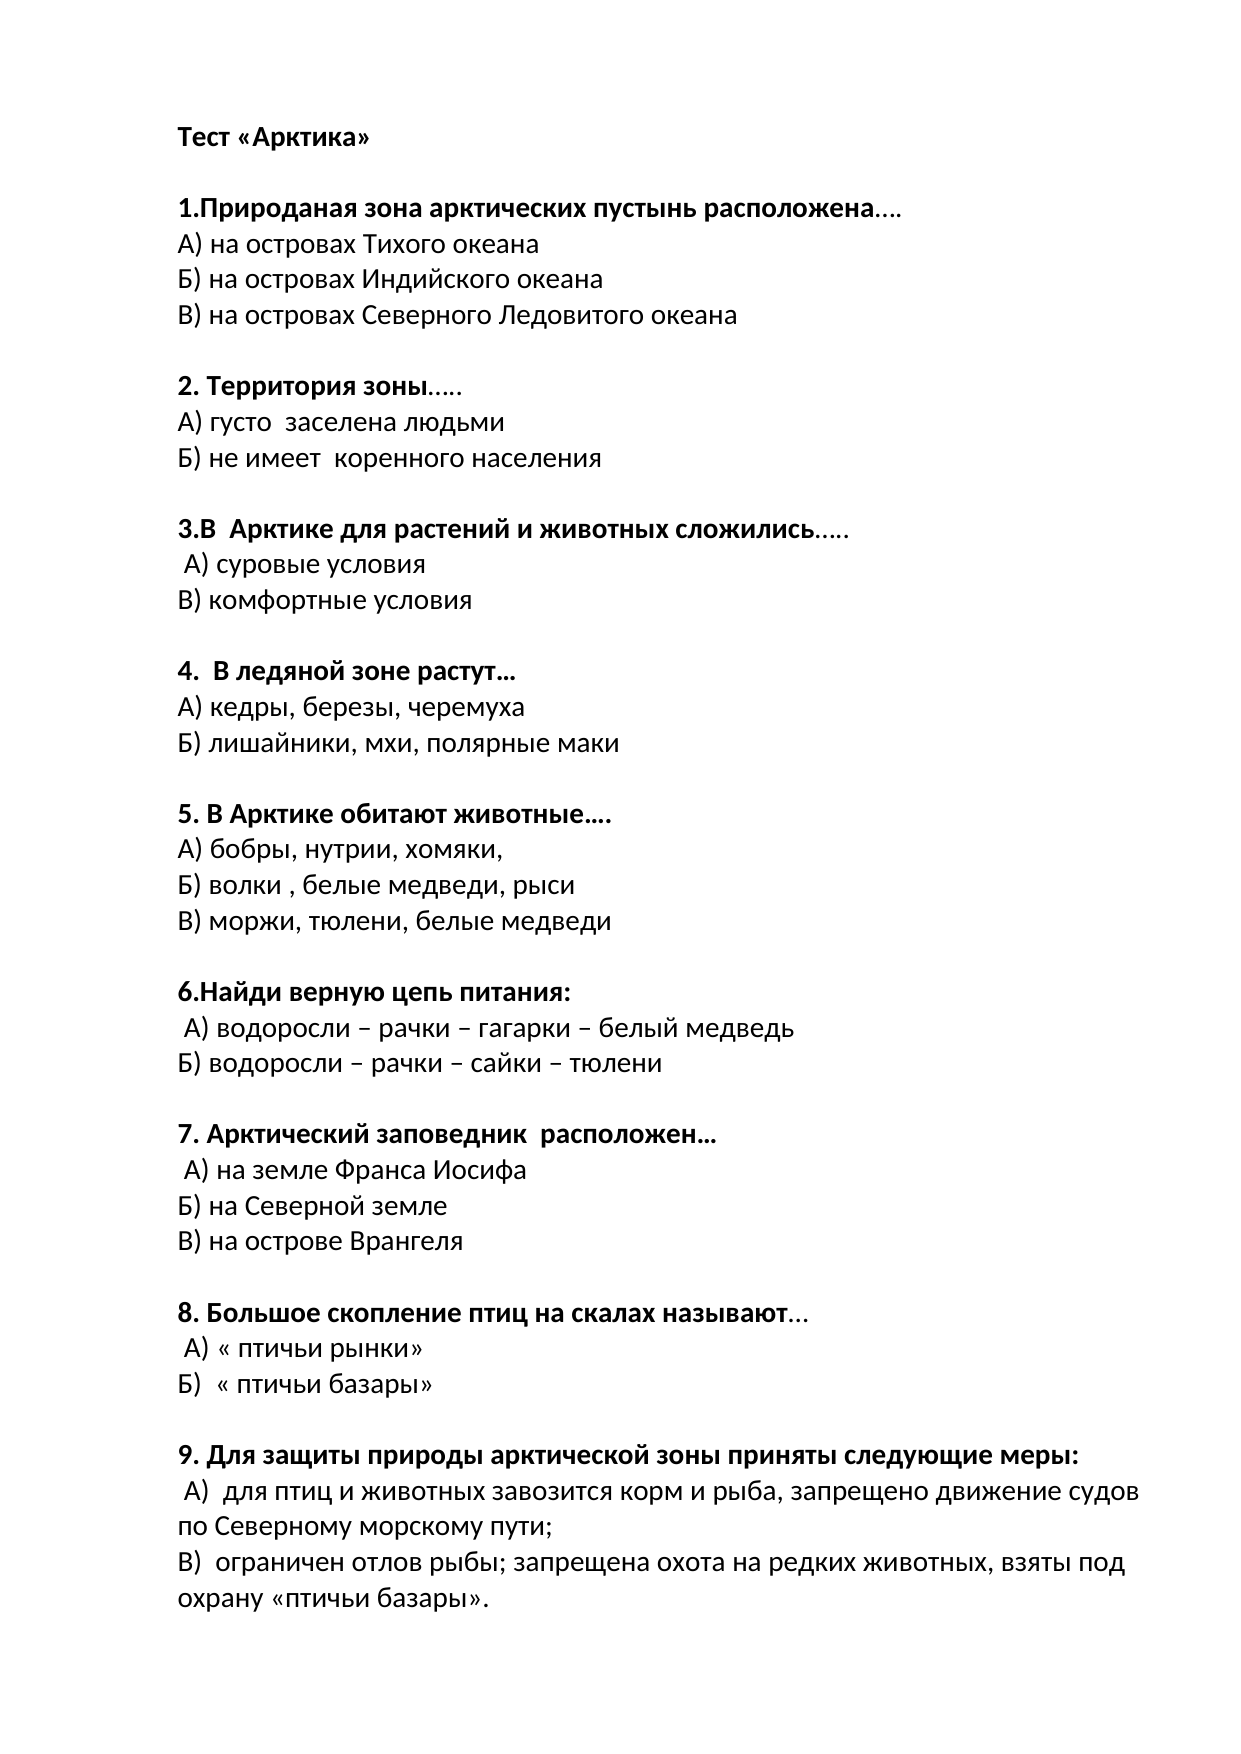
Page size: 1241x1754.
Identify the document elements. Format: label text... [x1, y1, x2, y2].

text В) на острове Врангеля [177, 1222, 1152, 1258]
text В) комфортные условия [177, 581, 1152, 617]
text А) на земле Франса Иосифа [177, 1151, 1152, 1187]
text Тест «Арктика» [177, 118, 1152, 154]
text В) моржи, тюлени, белые медведи [177, 902, 1152, 937]
text А) кедры, березы, черемуха [177, 688, 1152, 724]
text 5. В Арктике обитают животные…. [177, 795, 1152, 831]
text А) суровые условия [177, 546, 1152, 581]
text 6.Найди верную цепь питания: [177, 973, 1152, 1009]
text Б) на Северной земле [177, 1187, 1152, 1222]
text А) водоросли – рачки – гагарки – белый медведь [177, 1009, 1152, 1044]
text Б) « птичьи базары» [177, 1365, 1152, 1401]
text А) « птичьи рынки» [177, 1329, 1152, 1365]
text 2. Территория зоны….. [177, 367, 1152, 403]
text 8. Большое скопление птиц на скалах называют… [177, 1294, 1152, 1329]
text В) на островах Северного Ледовитого океана [177, 296, 1152, 332]
text Б) волки , белые медведи, рыси [177, 866, 1152, 902]
text 4. В ледяной зоне растут… [177, 652, 1152, 688]
text А) густо заселена людьми [177, 403, 1152, 439]
text Б) лишайники, мхи, полярные маки [177, 724, 1152, 759]
text Б) водоросли – рачки – сайки – тюлени [177, 1044, 1152, 1080]
text 3.В Арктике для растений и животных сложились….. [177, 510, 1152, 546]
text А) на островах Тихого океана [177, 225, 1152, 261]
text Б) не имеет коренного населения [177, 439, 1152, 474]
text 1.Природаная зона арктических пустынь расположена…. [177, 189, 1152, 225]
text 7. Арктический заповедник расположен… [177, 1116, 1152, 1151]
text В) ограничен отлов рыбы; запрещена охота на редких животных, взяты под охрану «птичьи базары». [177, 1543, 1152, 1614]
text А) бобры, нутрии, хомяки, [177, 831, 1152, 866]
text А) для птиц и животных завозится корм и рыба, запрещено движение судов по Северному морскому пути; [177, 1472, 1152, 1543]
text 9. Для защиты природы арктической зоны приняты следующие меры: [177, 1436, 1152, 1472]
text Б) на островах Индийского океана [177, 261, 1152, 296]
